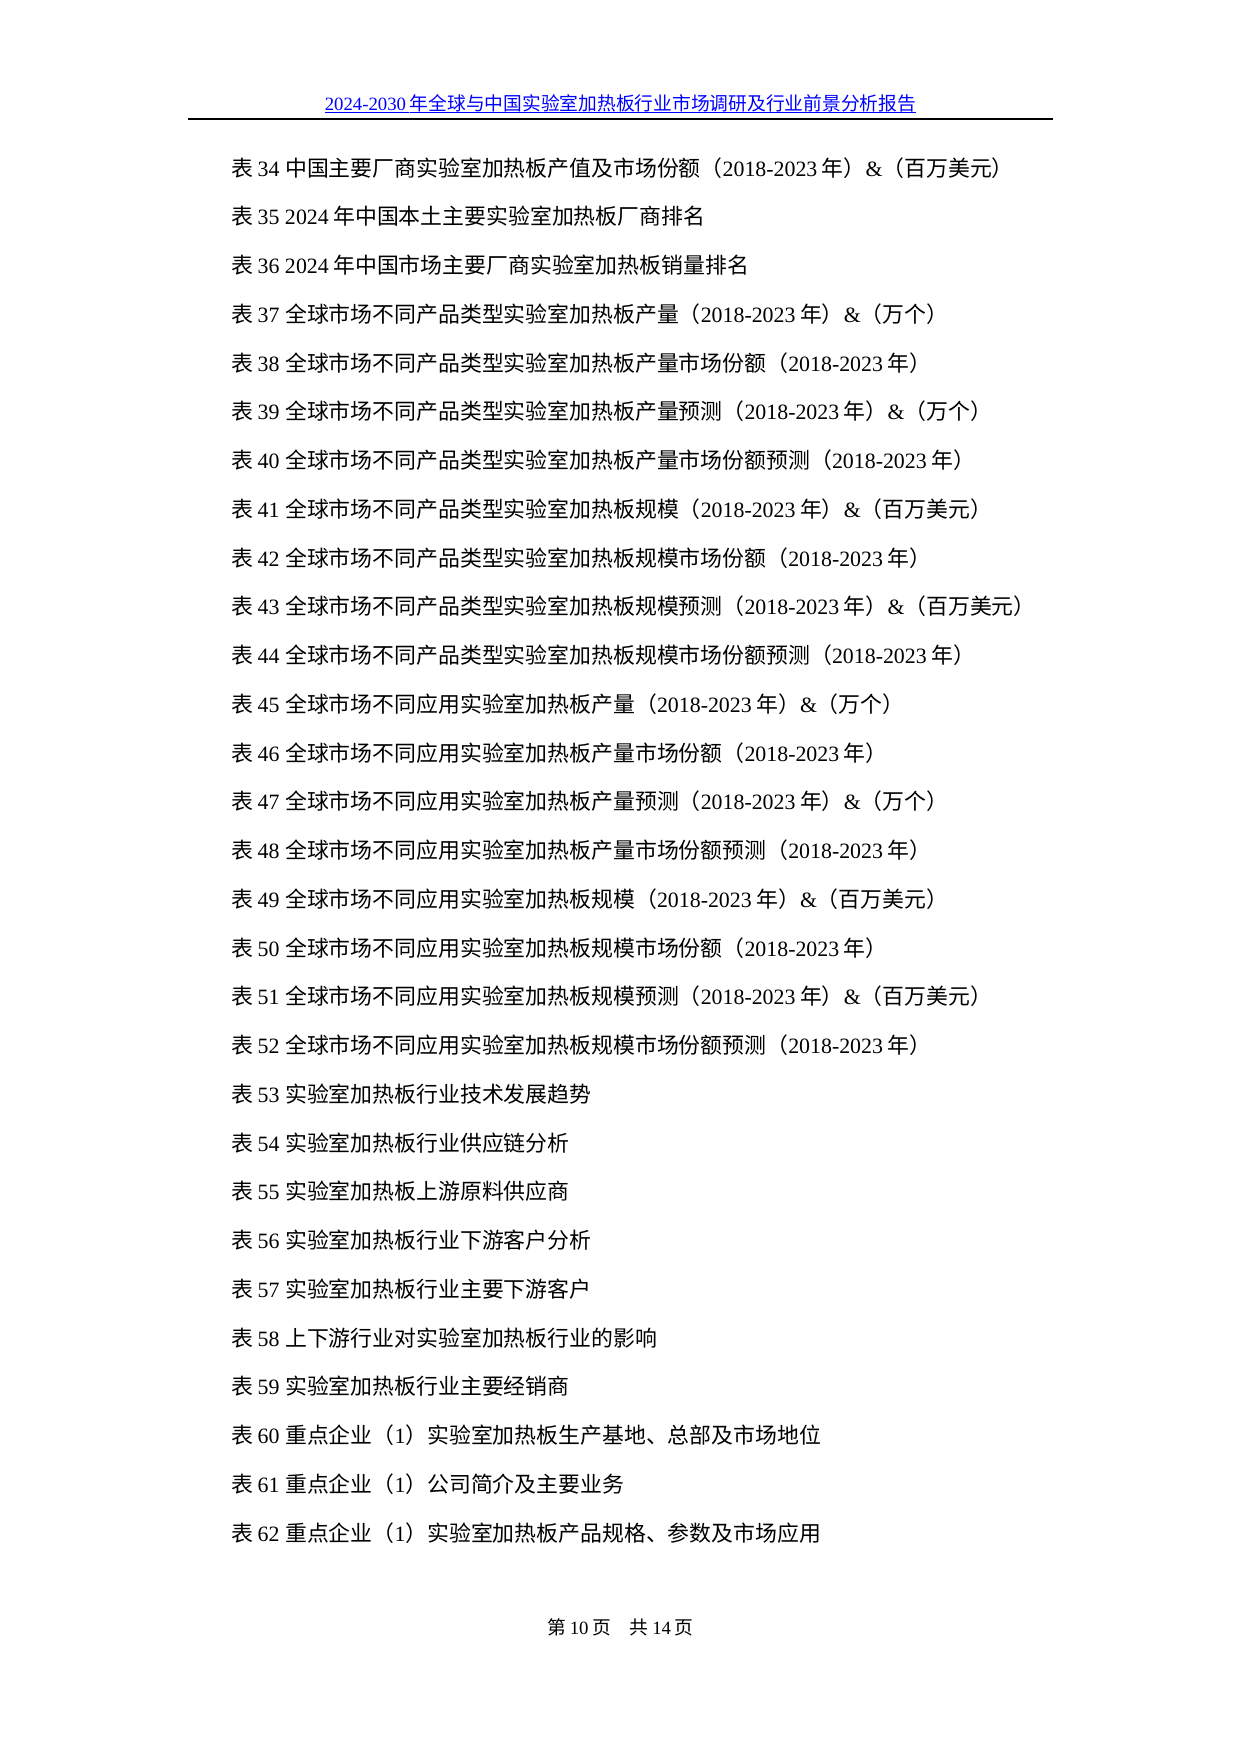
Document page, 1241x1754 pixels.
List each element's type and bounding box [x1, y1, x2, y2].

text [187, 150, 1053, 1548]
